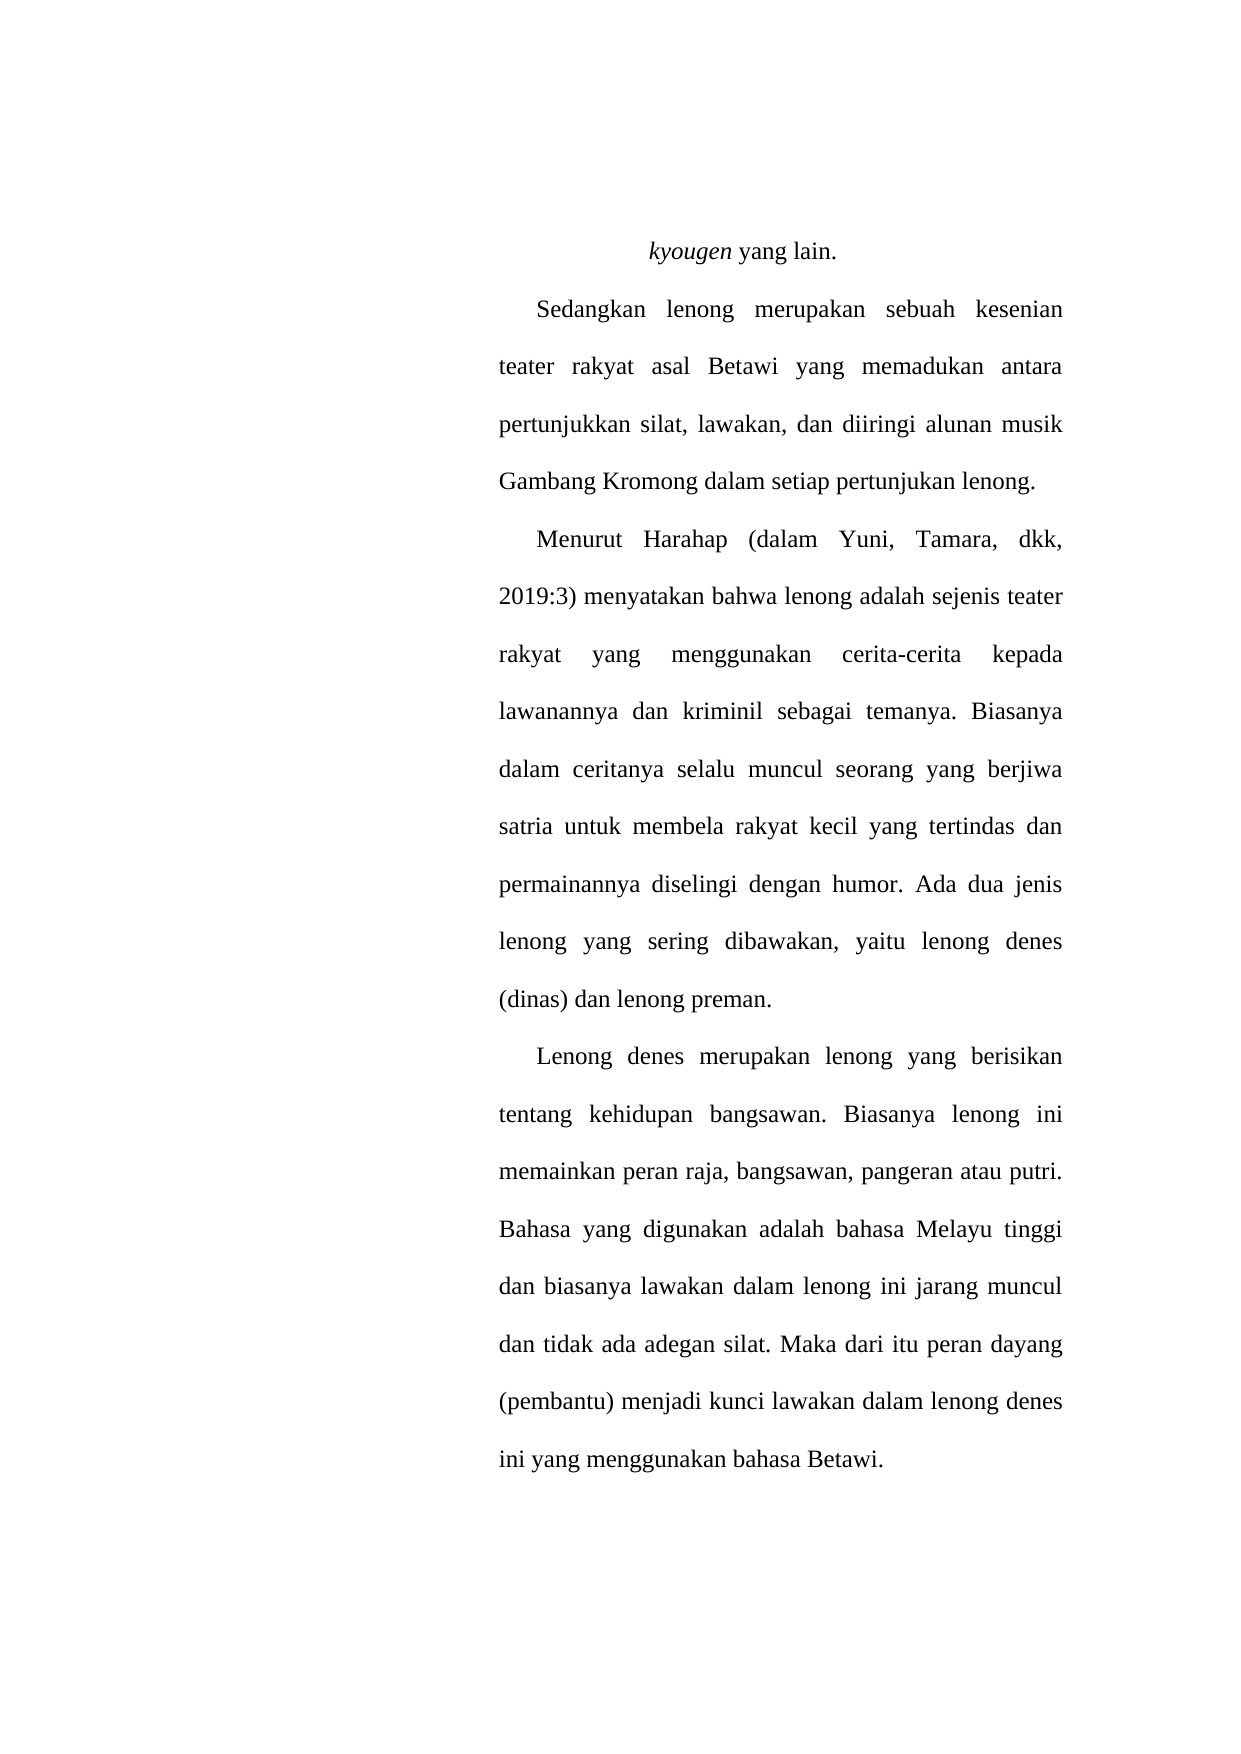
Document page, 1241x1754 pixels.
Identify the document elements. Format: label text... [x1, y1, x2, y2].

list Lenong denes merupakan lenong yang berisikan tentang kehidupan bangsawan. Biasanya lenong ini memainkan peran raja, bangsawan, pangeran atau putri. Bahasa yang digunakan adalah bahasa Melayu tinggi dan biasanya lawakan dalam lenong ini jarang muncul dan tidak ada adegan silat. Maka dari itu peran dayang (pembantu) menjadi kunci lawakan dalam lenong denes ini yang menggunakan bahasa Betawi. [499, 1041, 1063, 1472]
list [611, 236, 1063, 265]
list Sedangkan lenong merupakan sebuah kesenian teater rakyat asal Betawi yang memadukan antara pertunjukkan silat, lawakan, dan diiringi alunan musik Gambang Kromong dalam setiap pertunjukan lenong. [499, 294, 1063, 495]
list Menurut Harahap (dalam Yuni, Tamara, dkk, 2019:3) menyatakan bahwa lenong adalah sejenis teater rakyat yang menggunakan cerita-cerita kepada lawanannya dan kriminil sebagai temanya. Biasanya dalam ceritanya selalu muncul seorang yang berjiwa satria untuk membela rakyat kecil yang tertindas dan permainannya diselingi dengan humor. Ada dua jenis lenong yang sering dibawakan, yaitu lenong denes (dinas) dan lenong preman. [499, 524, 1063, 1012]
